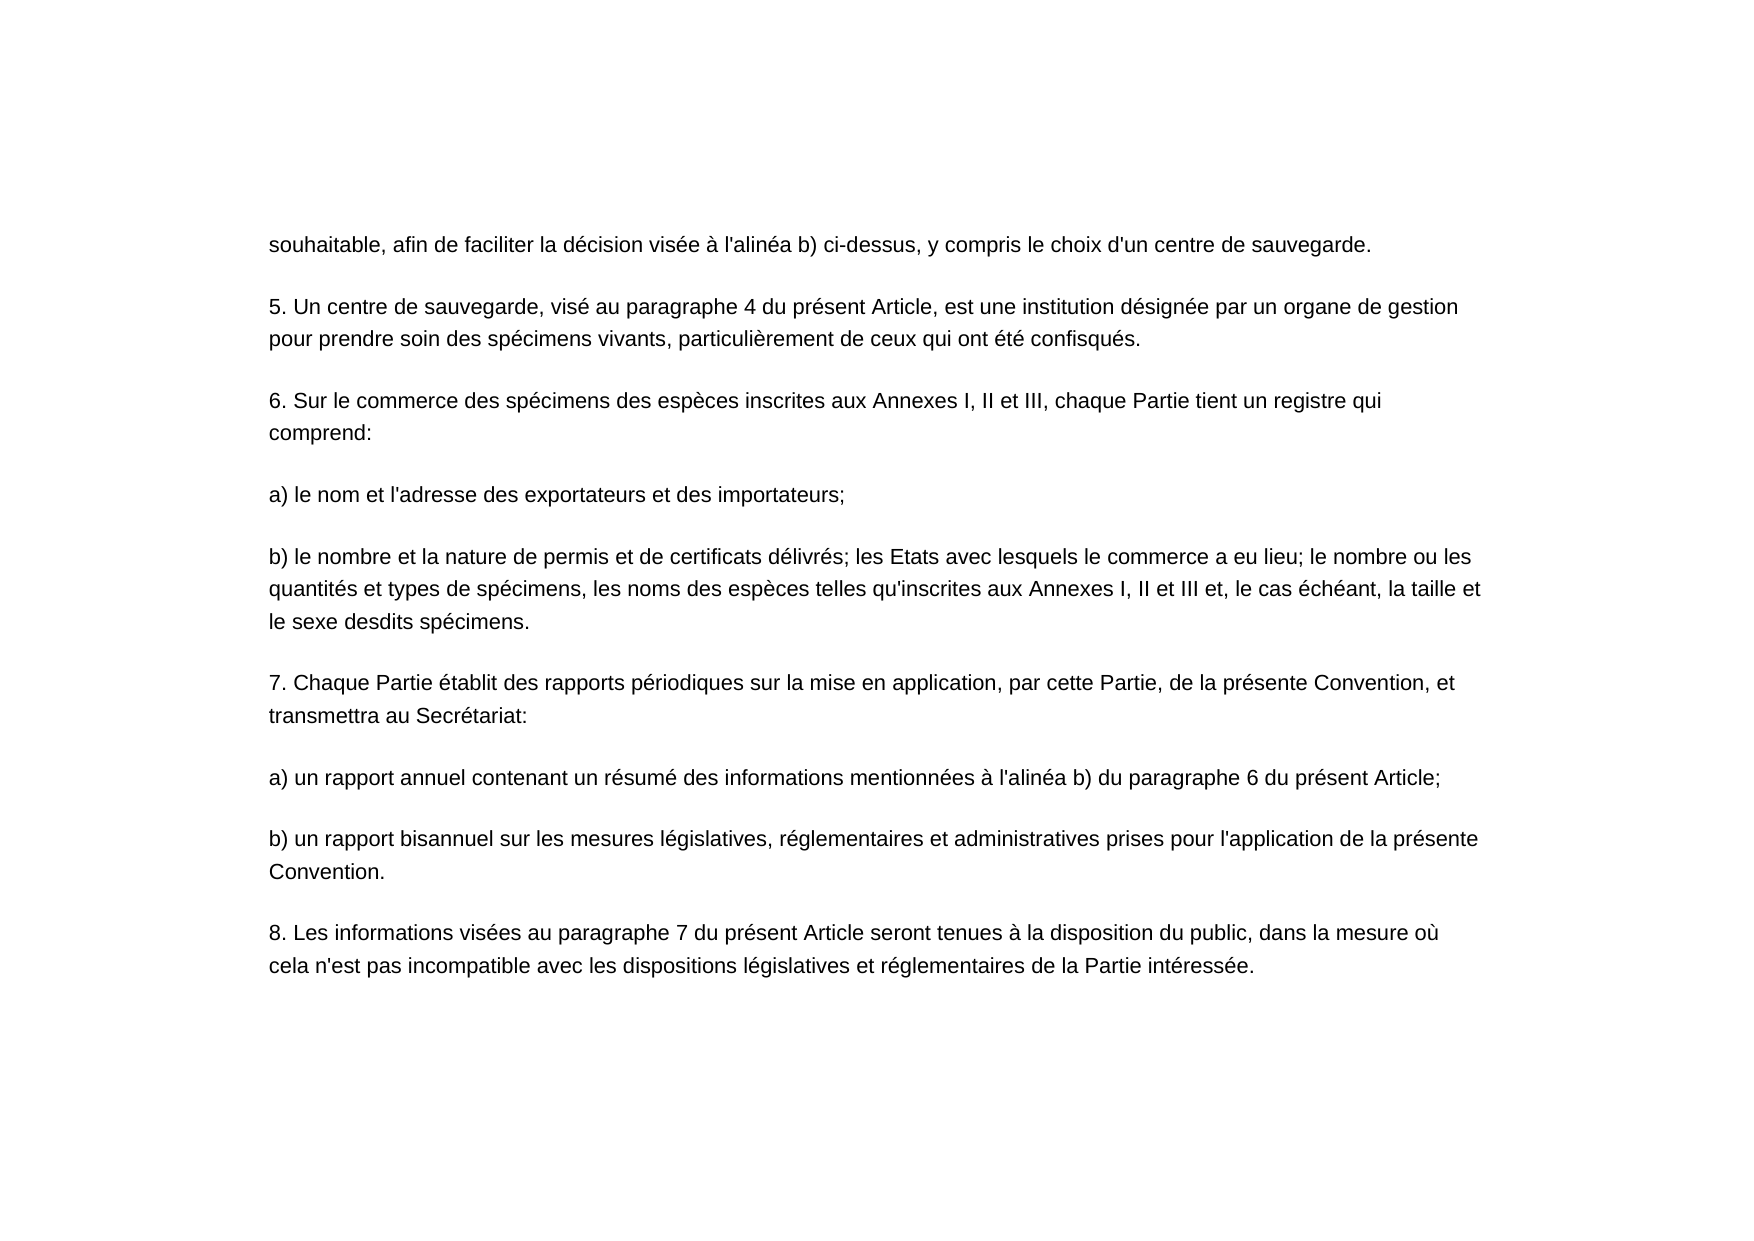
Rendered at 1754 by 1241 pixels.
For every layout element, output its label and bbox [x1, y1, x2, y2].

table_header [267, 198, 1487, 1012]
